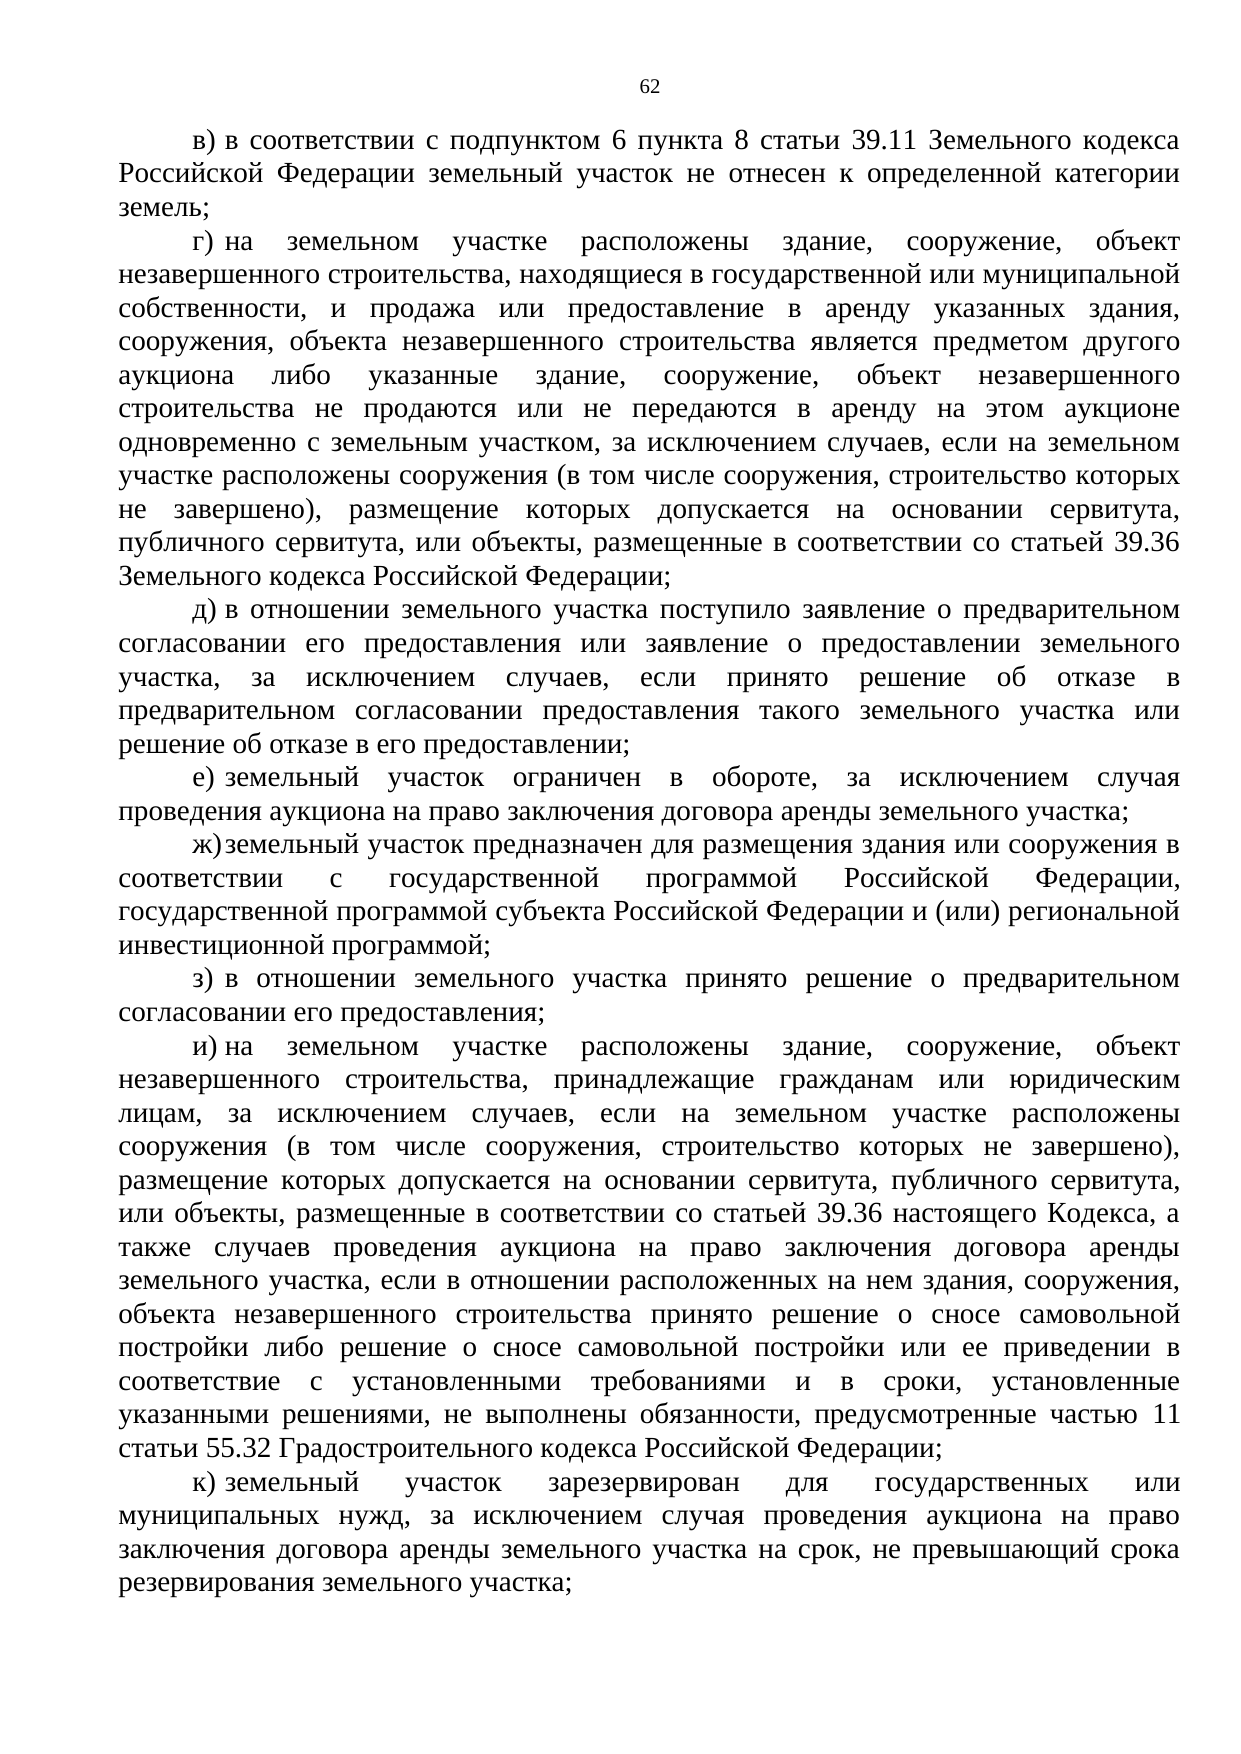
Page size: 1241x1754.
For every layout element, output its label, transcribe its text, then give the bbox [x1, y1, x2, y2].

list в соответствии с подпунктом 6 пункта 8 статьи 39.11 Земельного кодекса Российской Федерации земельный участок не отнесен к определенной категории земель; [118, 122, 1181, 223]
list в отношении земельного участка поступило заявление о предварительном согласовании его предоставления или заявление о предоставлении земельного участка, за исключением случаев, если принято решение об отказе в предварительном согласовании предоставления такого земельного участка или решение об отказе в его предоставлении; [118, 592, 1181, 759]
list земельный участок зарезервирован для государственных или муниципальных нужд, за исключением случая проведения аукциона на право заключения договора аренды земельного участка на срок, не превышающий срока резервирования земельного участка; [118, 1464, 1181, 1598]
list земельный участок ограничен в обороте, за исключением случая проведения аукциона на право заключения договора аренды земельного участка; [118, 759, 1181, 826]
list земельный участок предназначен для размещения здания или сооружения в соответствии с государственной программой Российской Федерации, государственной программой субъекта Российской Федерации и (или) региональной инвестиционной программой; [118, 826, 1181, 961]
list в отношении земельного участка принято решение о предварительном согласовании его предоставления; [118, 961, 1181, 1028]
list на земельном участке расположены здание, сооружение, объект незавершенного строительства, находящиеся в государственной или муниципальной собственности, и продажа или предоставление в аренду указанных здания, сооружения, объекта незавершенного строительства является предметом другого аукциона либо указанные здание, сооружение, объект незавершенного строительства не продаются или не передаются в аренду на этом аукционе одновременно с земельным участком, за исключением случаев, если на земельном участке расположены сооружения (в том числе сооружения, строительство которых не завершено), размещение которых допускается на основании сервитута, публичного сервитута, или объекты, размещенные в соответствии со статьей 39.36 Земельного кодекса Российской Федерации; [118, 223, 1181, 592]
list на земельном участке расположены здание, сооружение, объект незавершенного строительства, принадлежащие гражданам или юридическим лицам, за исключением случаев, если на земельном участке расположены сооружения (в том числе сооружения, строительство которых не завершено), размещение которых допускается на основании сервитута, публичного сервитута, или объекты, размещенные в соответствии со статьей 39.36 настоящего Кодекса, а также случаев проведения аукциона на право заключения договора аренды земельного участка, если в отношении расположенных на нем здания, сооружения, объекта незавершенного строительства принято решение о сносе самовольной постройки либо решение о сносе самовольной постройки или ее приведении в соответствие с установленными требованиями и в сроки, установленные указанными решениями, не выполнены обязанности, предусмотренные частью 11 статьи 55.32 Градостроительного кодекса Российской Федерации; [118, 1028, 1181, 1464]
